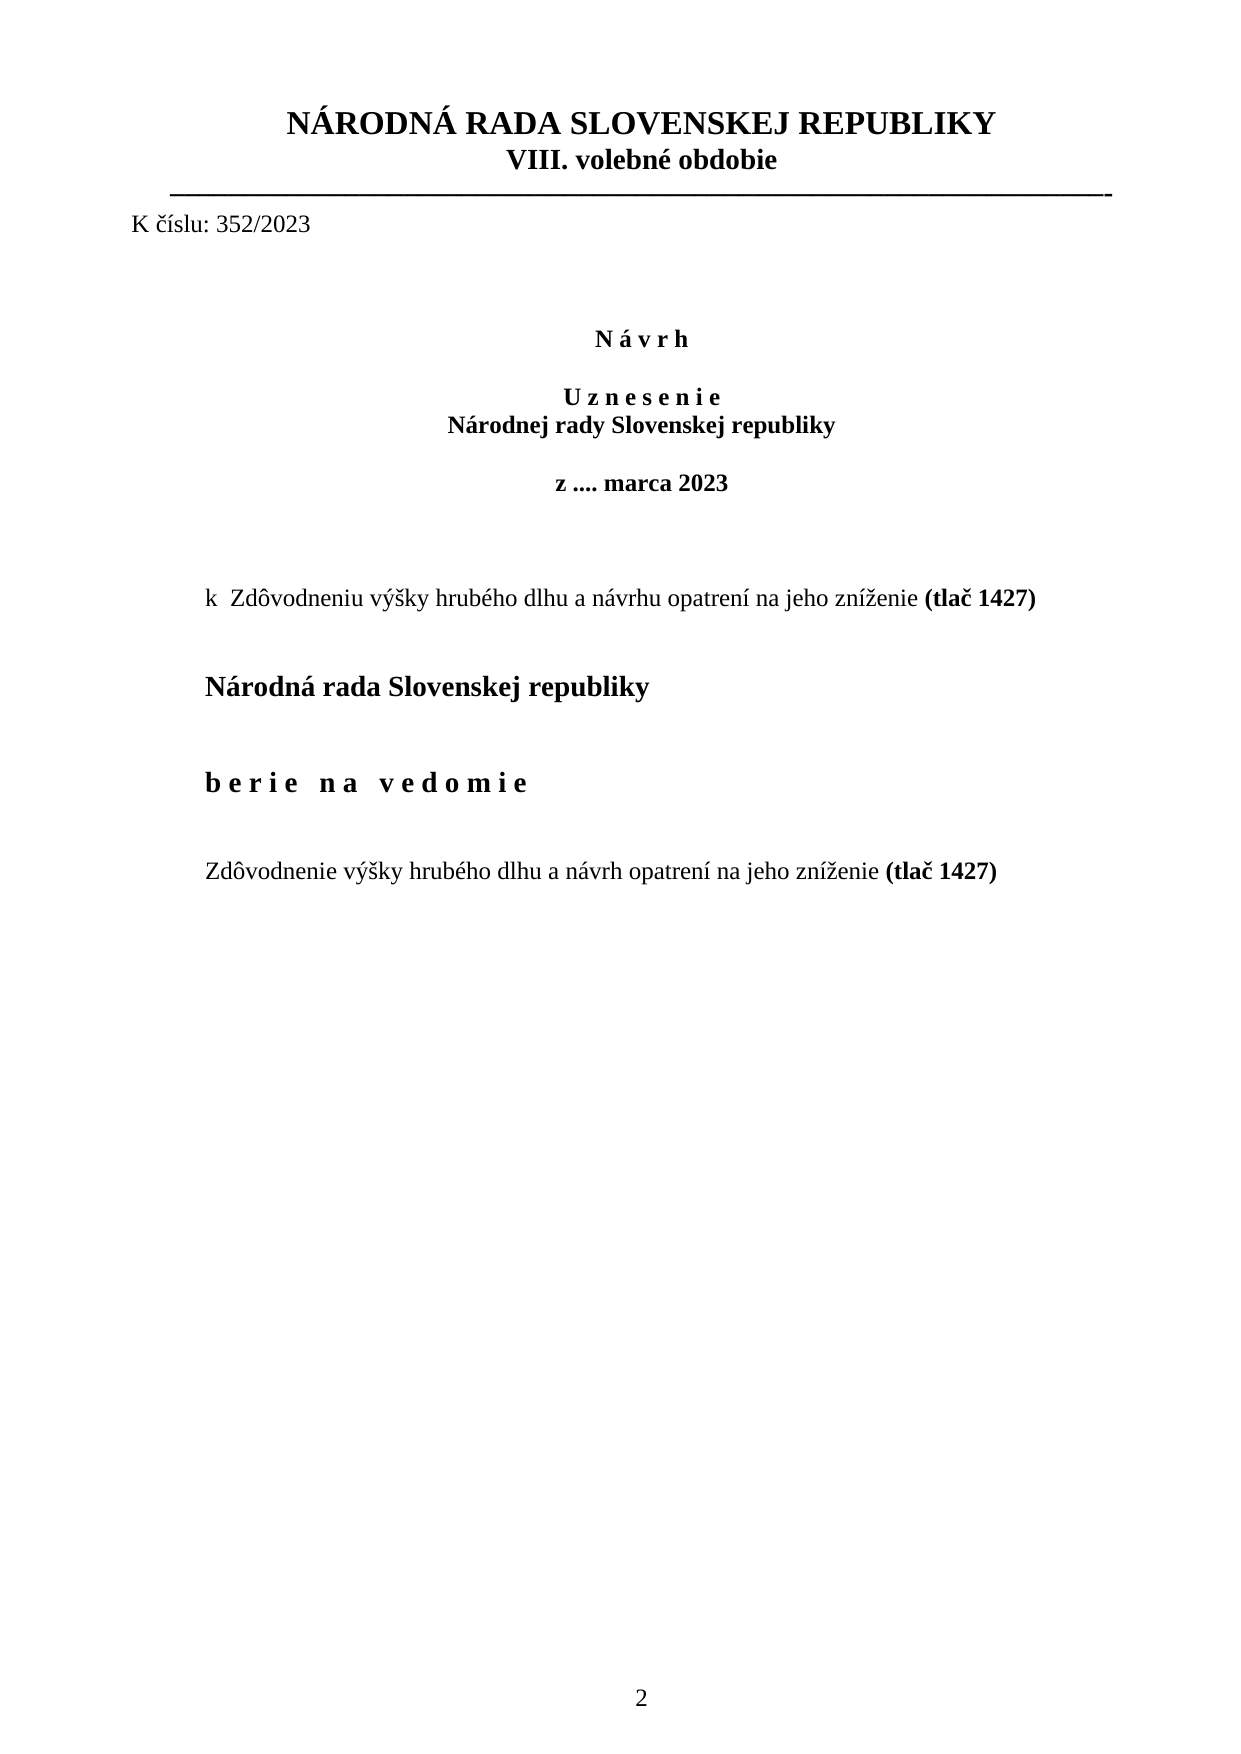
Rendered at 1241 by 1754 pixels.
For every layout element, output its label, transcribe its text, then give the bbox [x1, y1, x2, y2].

subtitle K číslu: 352/2023 [131, 209, 1152, 238]
text N á v r h [131, 324, 1152, 353]
text Národná rada Slovenskej republiky [131, 669, 1152, 703]
text Zdôvodnenie výšky hrubého dlhu a návrh opatrení na jeho zníženie (tlač 1427) [131, 856, 1152, 885]
text z .... marca 2023 [131, 468, 1152, 497]
text b e r i e n a v e d o m i e [131, 765, 1152, 798]
text k Zdôvodneniu výšky hrubého dlhu a návrhu opatrení na jeho zníženie (tlač 1427) [205, 583, 1152, 612]
title NÁRODNÁ RADA SLOVENSKEJ REPUBLIKY [131, 104, 1152, 142]
text U z n e s e n i e [131, 382, 1152, 410]
text Národnej rady Slovenskej republiky [131, 410, 1152, 439]
subtitle VIII. volebné obdobie [131, 142, 1152, 176]
subtitle ––––––––––––––––––––––––––––––––––––––––––––––––––––––––––––––––- [131, 176, 1152, 209]
